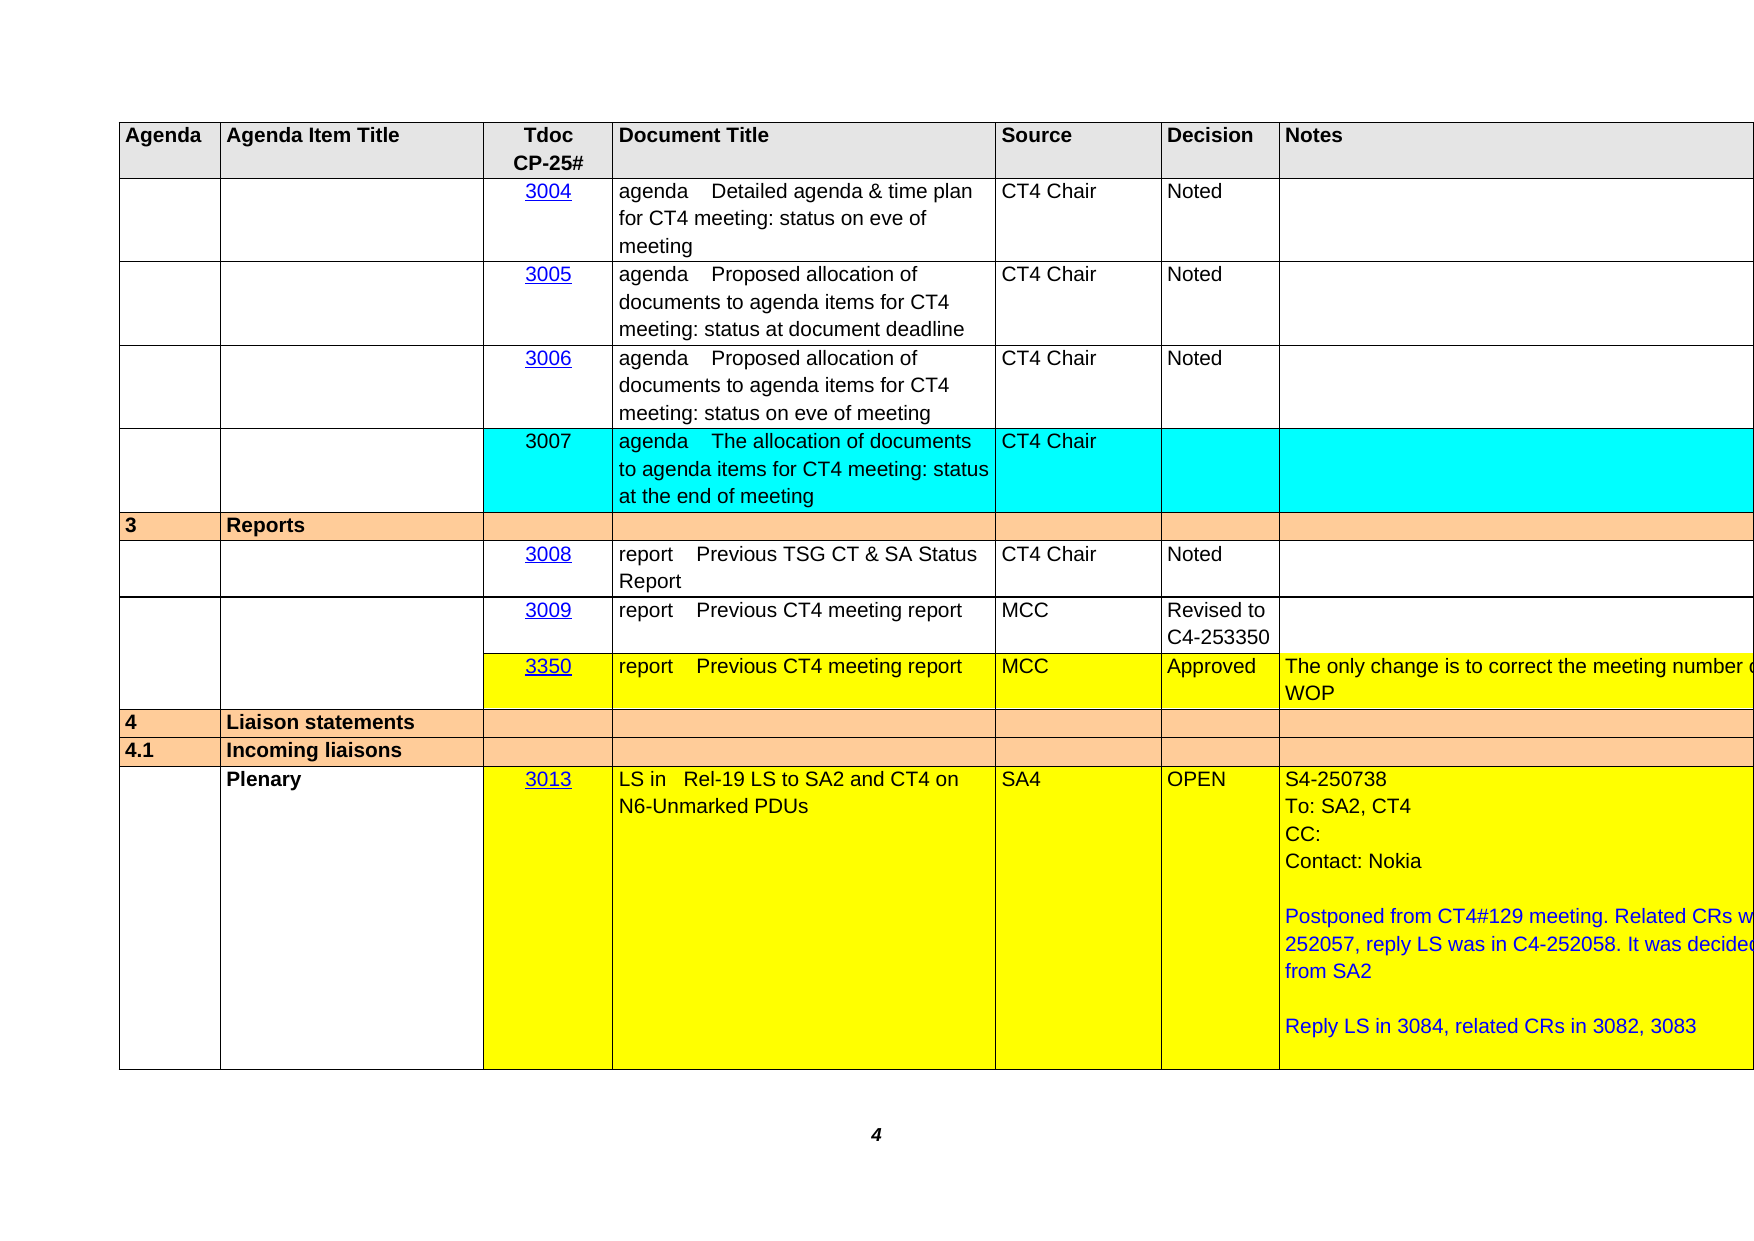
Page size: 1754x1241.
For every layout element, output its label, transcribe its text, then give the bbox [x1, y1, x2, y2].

table_cell agenda Detailed agenda & time plan for CT4 meeting: status on eve of meeting [613, 179, 995, 261]
table_cell CT4 Chair [996, 179, 1161, 261]
table_cell [613, 710, 995, 737]
table_header Decision [1162, 123, 1279, 178]
table_cell 3009 [484, 598, 612, 652]
table_cell agenda Proposed allocation of documents to agenda items for CT4 meeting: status on eve of meeting [613, 346, 995, 428]
table_cell [1162, 710, 1279, 737]
table_cell S4-250738 To: SA2, CT4 CC: Contact: Nokia Postponed from CT4#129 meeting. Related CRs were in C4-252056, C4-252057, reply LS was in C4-252058. It was decided to wait for outcome from SA2 Reply LS in 3084, related CRs in 3082, 3083 [1280, 767, 1753, 1069]
table_header Document Title [613, 123, 995, 178]
table_cell [120, 767, 220, 1069]
table_cell CT4 Chair [996, 346, 1161, 428]
table_cell [484, 710, 612, 737]
table_cell SA4 [996, 767, 1161, 1069]
table_cell [1280, 541, 1753, 596]
table_cell MCC [996, 654, 1161, 708]
table_header Notes [1280, 123, 1753, 178]
table_header Agenda Item Title [221, 123, 483, 178]
table_cell [1280, 598, 1753, 652]
table_cell [120, 429, 220, 512]
table_cell [996, 513, 1161, 540]
table_cell Revised to C4-253350 [1162, 598, 1279, 652]
table_header Agenda [120, 123, 220, 178]
table_cell Reports [221, 513, 483, 540]
table_cell 3005 [484, 262, 612, 345]
table_cell [120, 179, 220, 261]
table_cell Noted [1162, 262, 1279, 345]
table_cell [996, 738, 1161, 766]
table_cell [484, 738, 612, 766]
table_cell Incoming liaisons [221, 738, 483, 766]
table_cell Liaison statements [221, 710, 483, 737]
table_cell 3350 [484, 654, 612, 708]
table_cell [1280, 738, 1753, 766]
table_cell report Previous TSG CT & SA Status Report [613, 541, 995, 596]
table_cell 3004 [484, 179, 612, 261]
table_cell [1280, 429, 1753, 512]
table_header Source [996, 123, 1161, 178]
table_cell 3013 [484, 767, 612, 1069]
table_cell report Previous CT4 meeting report [613, 598, 995, 652]
table_cell [996, 710, 1161, 737]
table_cell 3008 [484, 541, 612, 596]
table_cell [120, 598, 220, 652]
table_cell Noted [1162, 541, 1279, 596]
table_cell [1162, 738, 1279, 766]
table_cell [221, 429, 483, 512]
table_cell Approved [1162, 654, 1279, 708]
table_cell LS in Rel-19 LS to SA2 and CT4 on N6-Unmarked PDUs [613, 767, 995, 1069]
table_cell OPEN [1162, 767, 1279, 1069]
table_cell [120, 262, 220, 345]
table_cell 3 [120, 513, 220, 540]
table_cell [120, 653, 220, 708]
table_cell [1280, 179, 1753, 261]
table_cell CT4 Chair [996, 429, 1161, 512]
table_cell report Previous CT4 meeting report [613, 654, 995, 708]
table_cell [613, 738, 995, 766]
table_cell [221, 598, 483, 652]
table_cell 4.1 [120, 738, 220, 766]
table_cell [120, 541, 220, 596]
table_cell [1280, 346, 1753, 428]
table_cell CT4 Chair [996, 262, 1161, 345]
table_cell [221, 179, 483, 261]
table_cell 4 [120, 710, 220, 737]
table_cell The only change is to correct the meeting number on coversheet WOP [1280, 653, 1753, 708]
table_cell Plenary [221, 767, 483, 1069]
table_cell agenda Proposed allocation of documents to agenda items for CT4 meeting: status at document deadline [613, 262, 995, 345]
table_cell [484, 513, 612, 540]
table_cell [120, 346, 220, 428]
table_cell 3006 [484, 346, 612, 428]
table_cell [1162, 513, 1279, 540]
table_cell [221, 653, 483, 708]
table_header Tdoc CP-25# [484, 123, 612, 178]
table_cell Noted [1162, 346, 1279, 428]
table_cell MCC [996, 598, 1161, 652]
table_cell CT4 Chair [996, 541, 1161, 596]
table_cell [1280, 262, 1753, 345]
table_cell [221, 262, 483, 345]
table_cell agenda The allocation of documents to agenda items for CT4 meeting: status at the end of meeting [613, 429, 995, 512]
table_cell Noted [1162, 179, 1279, 261]
table_cell [1162, 429, 1279, 512]
table_cell [1280, 710, 1753, 737]
table_cell [221, 346, 483, 428]
table_cell [613, 513, 995, 540]
table_cell 3007 [484, 429, 612, 512]
table_cell [221, 541, 483, 596]
table_cell [1280, 513, 1753, 540]
